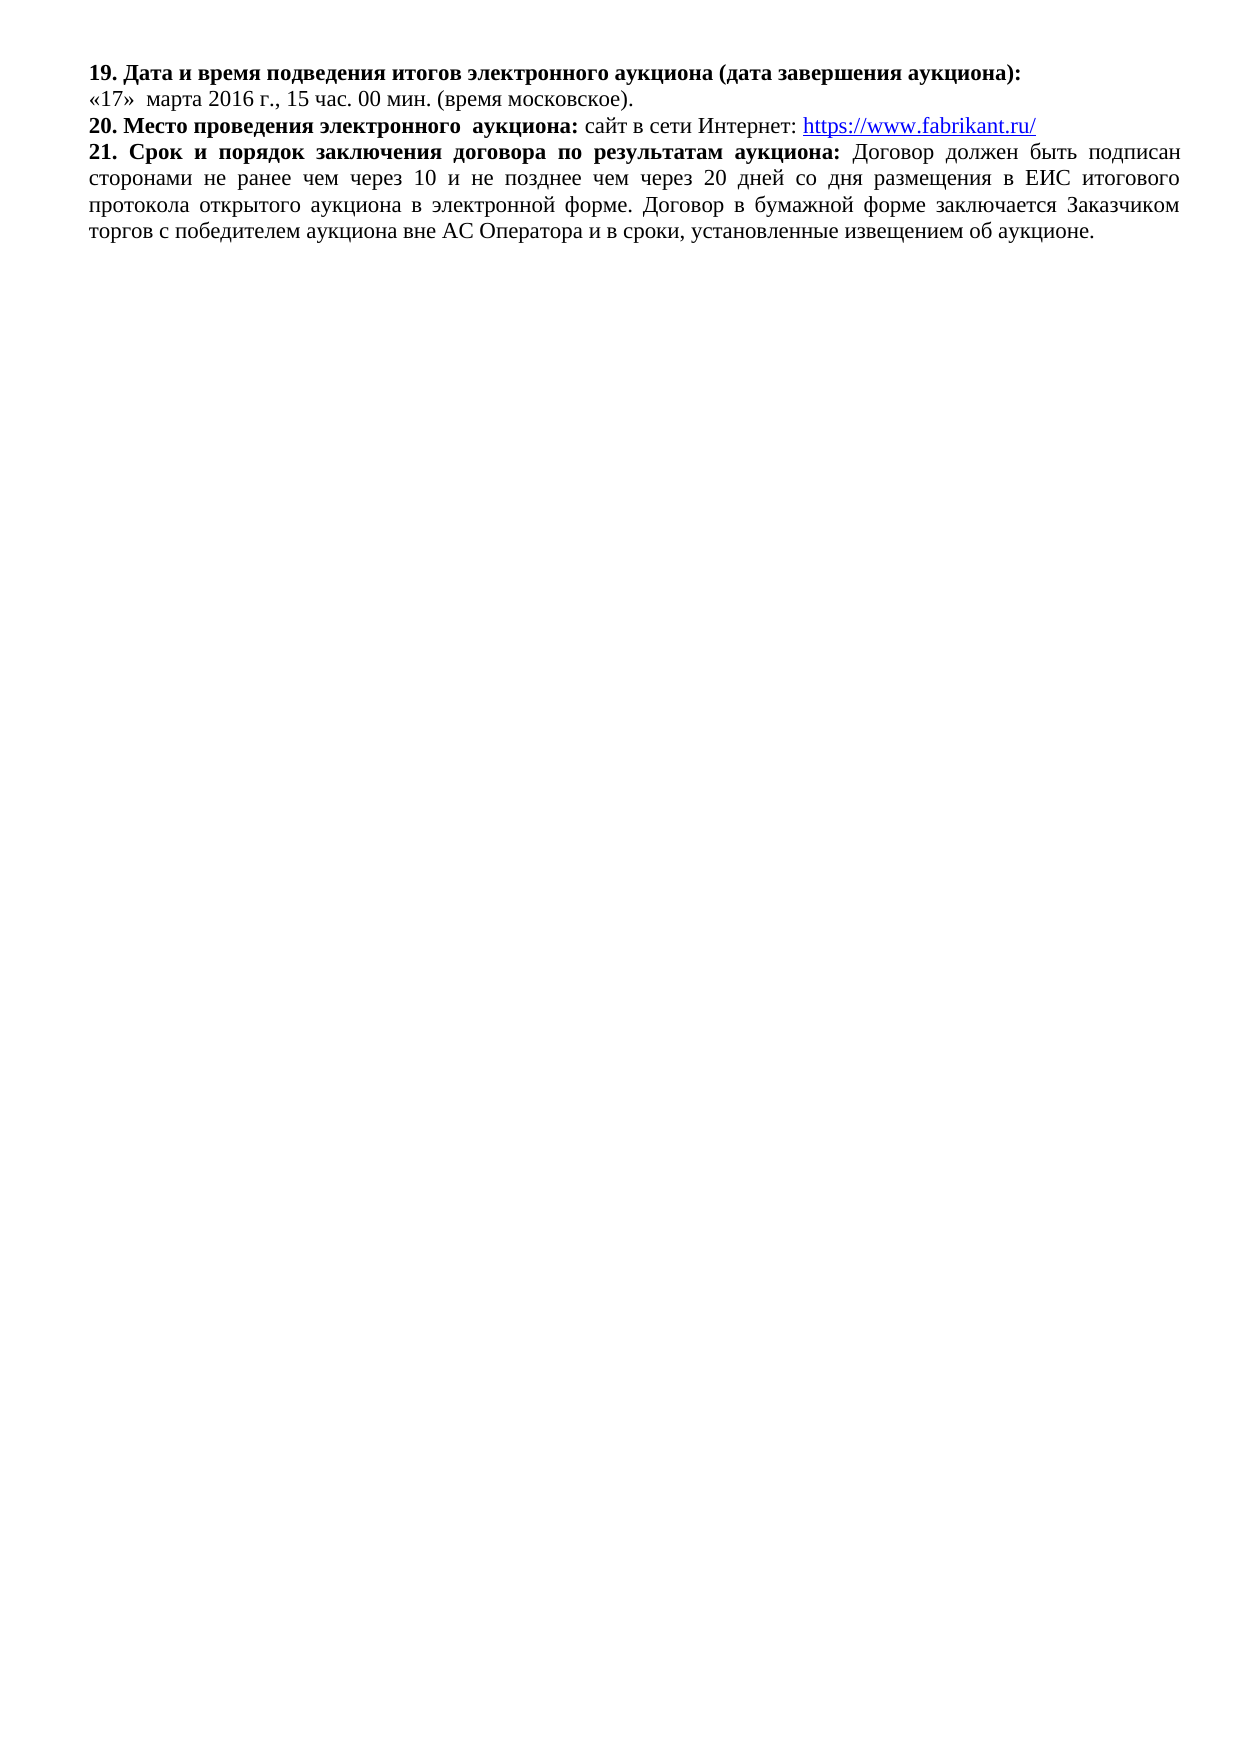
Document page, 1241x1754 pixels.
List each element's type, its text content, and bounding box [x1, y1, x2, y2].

text 20. Место проведения электронного аукциона: сайт в сети Интернет: https://www.fabrikant.ru/ [89, 112, 1181, 138]
text 19. Дата и время подведения итогов электронного аукциона (дата завершения аукциона): [89, 59, 1181, 85]
text «17» марта 2016 г., 15 час. 00 мин. (время московское). [89, 85, 1181, 112]
text 21. Срок и порядок заключения договора по результатам аукциона: Договор должен быть подписан сторонами не ранее чем через 10 и не позднее чем через 20 дней со дня размещения в ЕИС итогового протокола открытого аукциона в электронной форме. Договор в бумажной форме заключается Заказчиком торгов с победителем аукциона вне АС Оператора и в сроки, установленные извещением об аукционе. [89, 138, 1181, 243]
